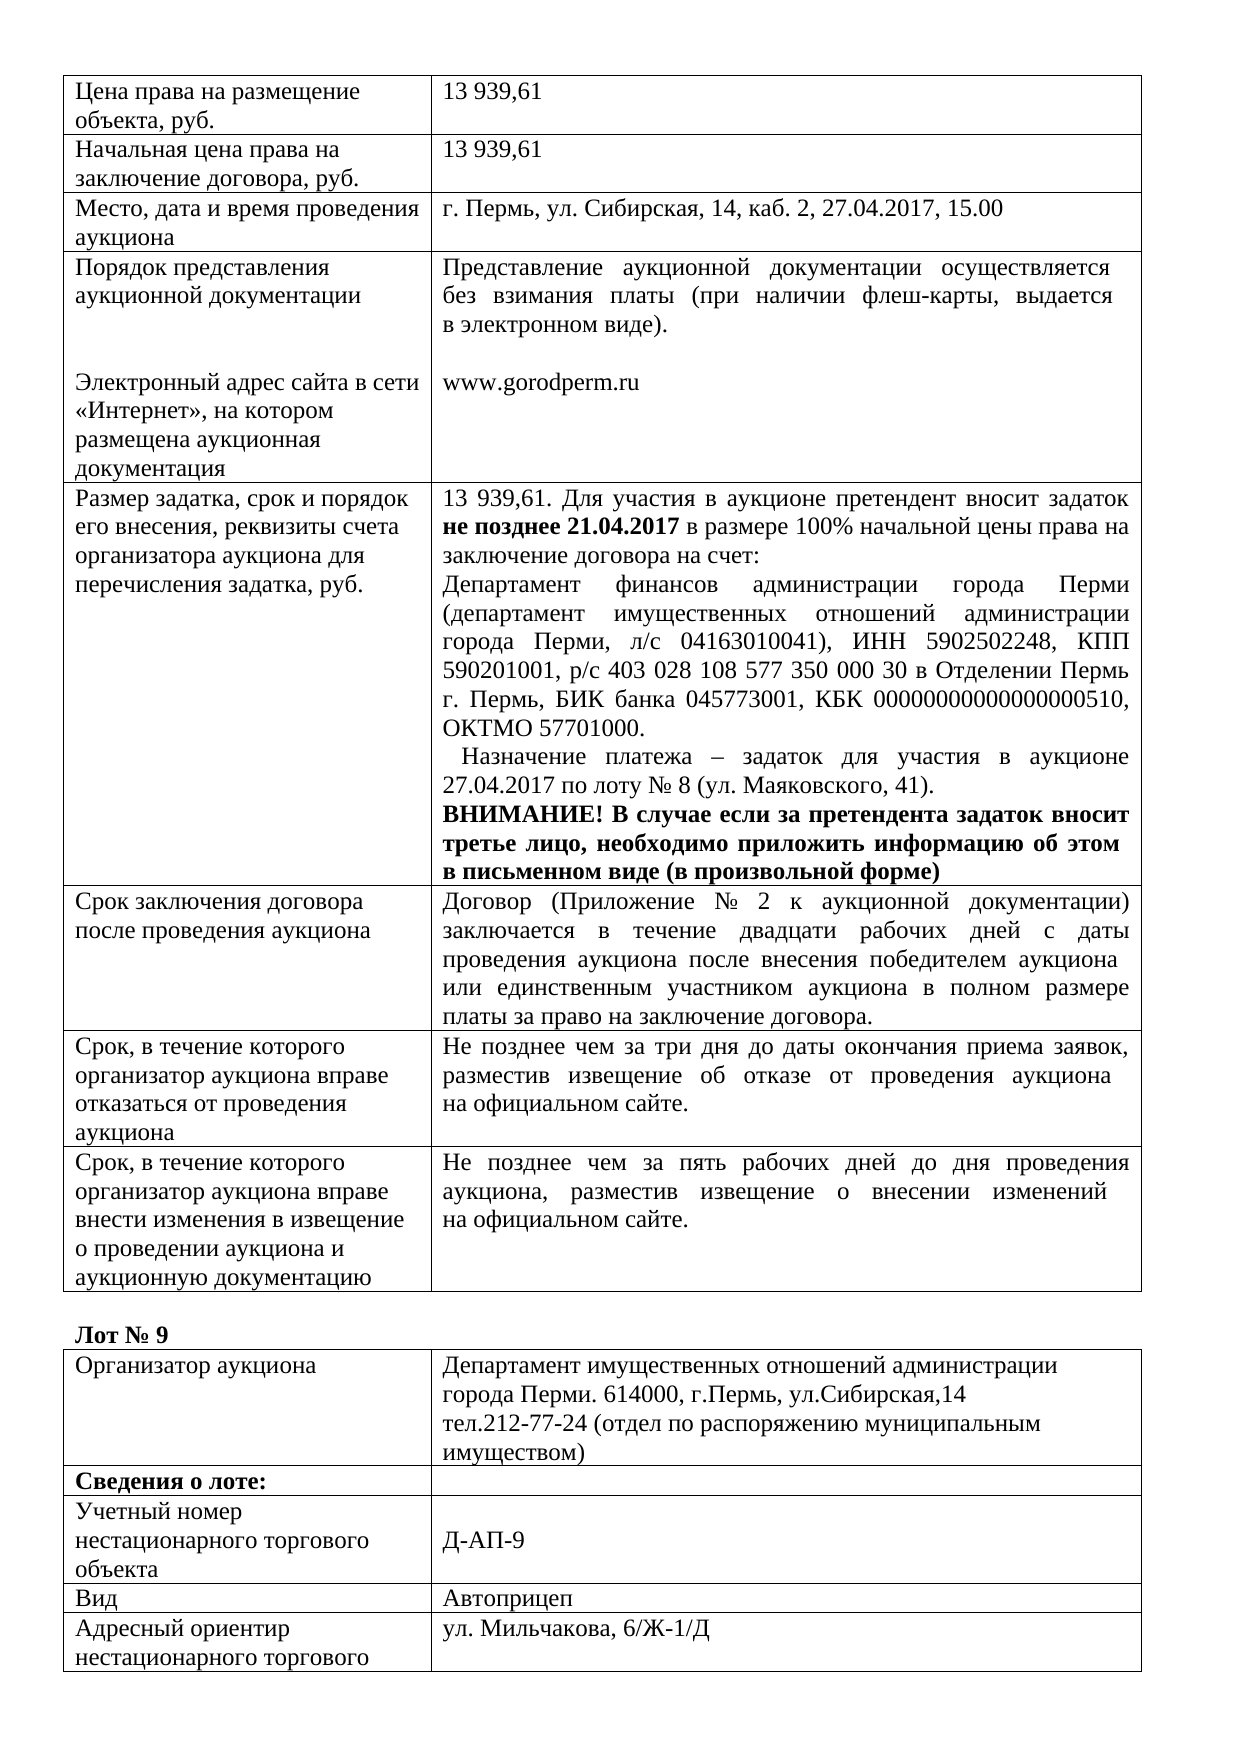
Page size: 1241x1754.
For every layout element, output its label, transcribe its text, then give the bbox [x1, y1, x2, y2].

table_cell 13 939,61 [432, 76, 1141, 133]
table_cell Вид [64, 1584, 431, 1612]
table_cell 13 939,61. Для участия в аукционе претендент вносит задаток не позднее 21.04.2017 в размере 100% начальной цены права на заключение договора на счет: Департамент финансов администрации города Перми (департамент имущественных отношений администрации города Перми, л/с 04163010041), ИНН 5902502248, КПП 590201001, р/с 403 028 108 577 350 000 30 в Отделении Пермь г. Пермь, БИК банка 045773001, КБК 00000000000000000510, ОКТМО 57701000. Назначение платежа – задаток для участия в аукционе 27.04.2017 по лоту № 8 (ул. Маяковского, 41). ВНИМАНИЕ! В случае если за претендента задаток вносит третье лицо, необходимо приложить информацию об этом в письменном виде (в произвольной форме) [432, 483, 1141, 885]
table_cell Срок, в течение которого организатор аукциона вправе отказаться от проведения аукциона [64, 1031, 431, 1146]
text Лот № 9 [75, 1321, 1165, 1349]
table_cell Размер задатка, срок и порядок его внесения, реквизиты счета организатора аукциона для перечисления задатка, руб. [64, 483, 431, 885]
table_cell Срок, в течение которого организатор аукциона вправе внести изменения в извещение о проведении аукциона и аукционную документацию [64, 1147, 431, 1291]
table_cell Д-АП-9 [432, 1496, 1141, 1582]
table_cell [432, 1466, 1141, 1495]
table_cell Срок заключения договора после проведения аукциона [64, 886, 431, 1030]
table_cell Представление аукционной документации осуществляется без взимания платы (при наличии флеш-карты, выдается в электронном виде). www.gorodperm.ru [432, 252, 1141, 482]
table_cell Место, дата и время проведения аукциона [64, 193, 431, 251]
table_cell Учетный номер нестационарного торгового объекта [64, 1496, 431, 1582]
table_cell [64, 1613, 431, 1671]
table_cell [432, 1613, 1141, 1671]
table_cell Не позднее чем за пять рабочих дней до дня проведения аукциона, разместив извещение о внесении изменений на официальном сайте. [432, 1147, 1141, 1291]
table_cell г. Пермь, ул. Сибирская, 14, каб. 2, 27.04.2017, 15.00 [432, 193, 1141, 251]
table_cell Цена права на размещение объекта, руб. [64, 76, 431, 133]
table_cell Порядок представления аукционной документации Электронный адрес сайта в сети «Интернет», на котором размещена аукционная документация [64, 252, 431, 482]
table_cell Не позднее чем за три дня до даты окончания приема заявок, разместив извещение об отказе от проведения аукциона на официальном сайте. [432, 1031, 1141, 1146]
table_cell Автоприцеп [432, 1584, 1141, 1612]
table_header Организатор аукциона [64, 1350, 431, 1465]
table_cell Сведения о лоте: [64, 1466, 431, 1495]
table_cell Договор (Приложение № 2 к аукционной документации) заключается в течение двадцати рабочих дней с даты проведения аукциона после внесения победителем аукциона или единственным участником аукциона в полном размере платы за право на заключение договора. [432, 886, 1141, 1030]
table_header Департамент имущественных отношений администрации города Перми. 614000, г.Пермь, ул.Сибирская,14 тел.212-77-24 (отдел по распоряжению муниципальным имуществом) [432, 1350, 1141, 1465]
table_cell 13 939,61 [432, 135, 1141, 192]
table_cell Начальная цена права на заключение договора, руб. [64, 135, 431, 192]
